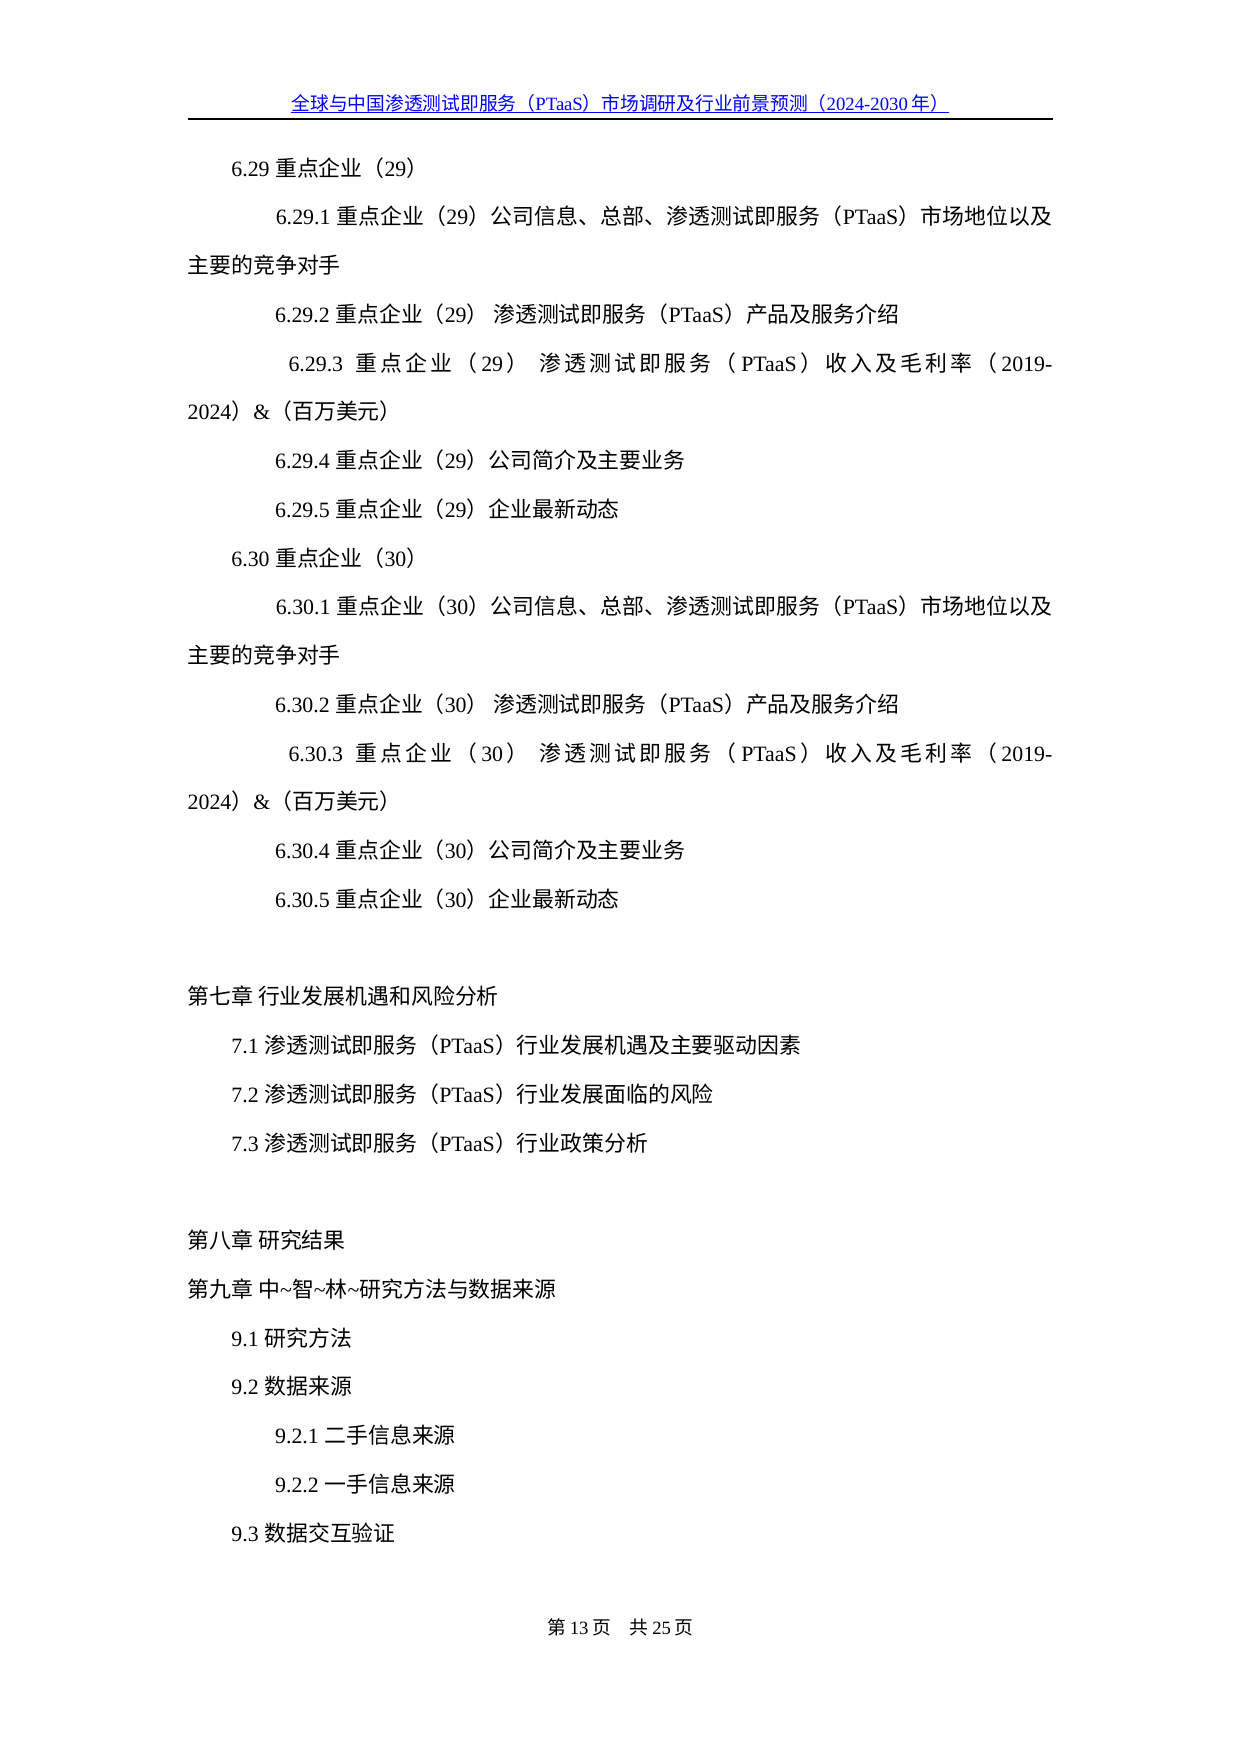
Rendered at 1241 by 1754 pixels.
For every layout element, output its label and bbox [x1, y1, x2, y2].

text [187, 150, 1053, 1548]
